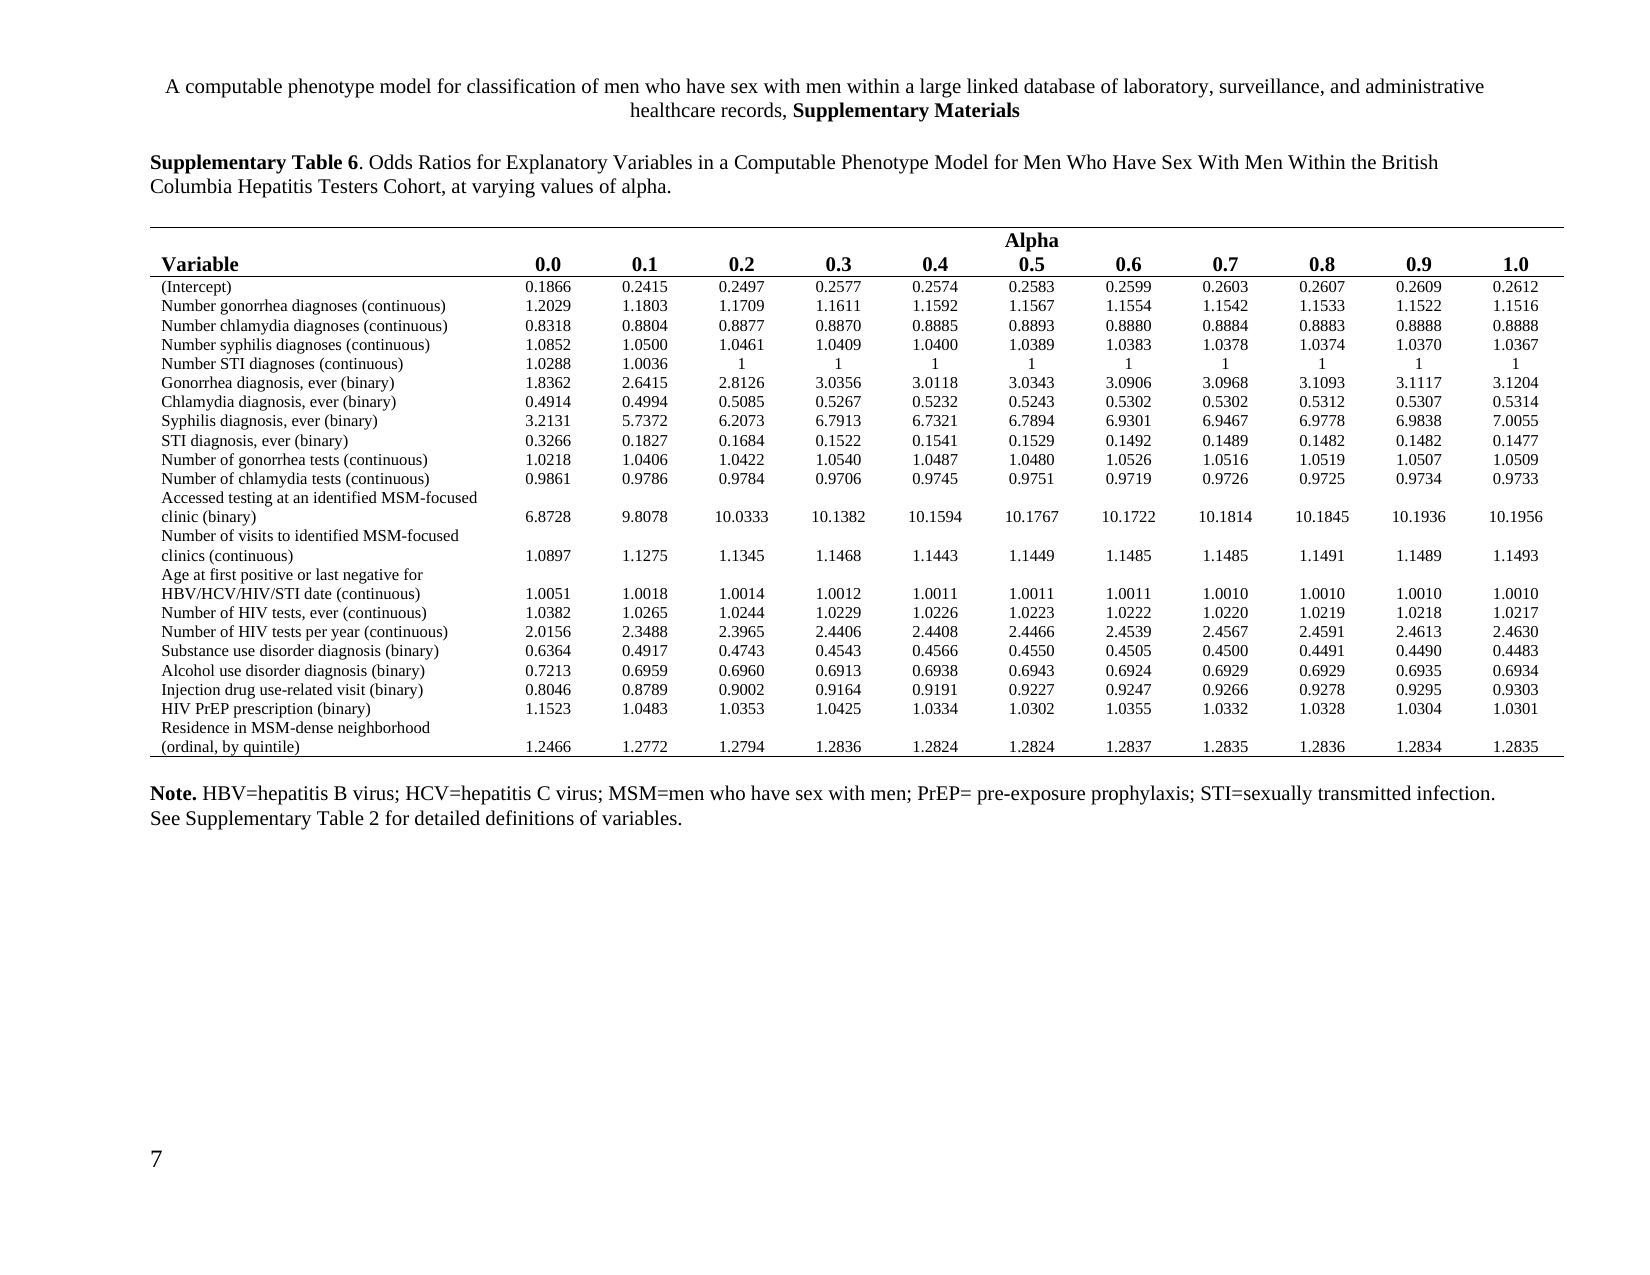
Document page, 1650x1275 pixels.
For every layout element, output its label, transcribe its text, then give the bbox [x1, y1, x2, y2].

table_cell 1.0382 [500, 603, 596, 622]
table_cell 1.0010 [1370, 565, 1467, 603]
table_cell 1.0218 [500, 450, 596, 469]
table_cell Number of gonorrhea tests (continuous) [150, 450, 499, 469]
table_cell 0.5312 [1274, 392, 1370, 411]
table_cell 0.9706 [790, 469, 887, 488]
table_cell 1.0226 [887, 603, 983, 622]
table_cell 1.1449 [983, 526, 1080, 564]
table_cell 2.4408 [887, 622, 983, 641]
table_cell 0.5232 [887, 392, 983, 411]
table_cell 0.1492 [1080, 430, 1177, 449]
table_cell 1.1516 [1467, 296, 1564, 315]
table_cell 1.0304 [1370, 699, 1467, 718]
table_cell 1.0500 [596, 335, 693, 354]
table_cell 0.7 [1177, 252, 1274, 276]
table_cell 0.2583 [983, 277, 1080, 296]
table_cell 1.0852 [500, 335, 596, 354]
table_cell 0.8789 [596, 680, 693, 699]
table_cell 0.4491 [1274, 641, 1370, 660]
table_cell 0.5314 [1467, 392, 1564, 411]
table_cell 1.2835 [1467, 718, 1564, 756]
table_cell 1.0487 [887, 450, 983, 469]
table_cell 1.1611 [790, 296, 887, 315]
table_cell 1.0222 [1080, 603, 1177, 622]
table_cell 0.5267 [790, 392, 887, 411]
table_cell 1.0897 [500, 526, 596, 564]
table_cell 1.0509 [1467, 450, 1564, 469]
table_cell 1.2836 [790, 718, 887, 756]
table_cell Age at first positive or last negative for HBV/HCV/HIV/STI date (continuous) [150, 565, 499, 603]
table_cell 2.4466 [983, 622, 1080, 641]
table_cell Residence in MSM-dense neighborhood (ordinal, by quintile) [150, 718, 499, 756]
table_cell 1 [1080, 354, 1177, 373]
table_cell 1.1554 [1080, 296, 1177, 315]
table_cell 1.1345 [693, 526, 790, 564]
table_cell 1.1493 [1467, 526, 1564, 564]
table_cell 0.6935 [1370, 660, 1467, 679]
table_cell 0.9164 [790, 680, 887, 699]
table_cell 0.2607 [1274, 277, 1370, 296]
table_cell 0.8880 [1080, 315, 1177, 334]
table_cell 0.1482 [1370, 430, 1467, 449]
table_cell 1.0244 [693, 603, 790, 622]
table_cell 0.2577 [790, 277, 887, 296]
table_cell 0.8877 [693, 315, 790, 334]
table_cell 0.9786 [596, 469, 693, 488]
table_cell Gonorrhea diagnosis, ever (binary) [150, 373, 499, 392]
table_cell 5.7372 [596, 411, 693, 430]
table_cell HIV PrEP prescription (binary) [150, 699, 499, 718]
table_cell 0.5085 [693, 392, 790, 411]
table_cell 3.0906 [1080, 373, 1177, 392]
table_cell Substance use disorder diagnosis (binary) [150, 641, 499, 660]
table_cell 1.1709 [693, 296, 790, 315]
table_cell 1.0507 [1370, 450, 1467, 469]
table_cell 0.6960 [693, 660, 790, 679]
table_cell 0.9002 [693, 680, 790, 699]
table_cell 1.1592 [887, 296, 983, 315]
table_cell 1.1542 [1177, 296, 1274, 315]
table_cell 6.7321 [887, 411, 983, 430]
table_cell 3.1204 [1467, 373, 1564, 392]
table_cell 0.4550 [983, 641, 1080, 660]
table_cell 0.1489 [1177, 430, 1274, 449]
table_cell 1.2836 [1274, 718, 1370, 756]
table_cell 3.0343 [983, 373, 1080, 392]
text Note. HBV=hepatitis B virus; HCV=hepatitis C virus; MSM=men who have sex with men; PrEP= pre-exposure prophylaxis; STI=sexually transmitted infection. See Supplementary Table 2 for detailed definitions of variables. [150, 781, 1500, 829]
table_cell 1.0516 [1177, 450, 1274, 469]
table_cell 0.9745 [887, 469, 983, 488]
table_cell 1.0406 [596, 450, 693, 469]
table_cell 1 [693, 354, 790, 373]
table_cell Number of chlamydia tests (continuous) [150, 469, 499, 488]
table_cell 0.6943 [983, 660, 1080, 679]
table_cell 0.2 [693, 252, 790, 276]
table_cell 0.8883 [1274, 315, 1370, 334]
table_cell 1.0011 [887, 565, 983, 603]
table_cell 1.0219 [1274, 603, 1370, 622]
table_cell 0.8 [1274, 252, 1370, 276]
table_cell 1.2772 [596, 718, 693, 756]
table_cell 0.3266 [500, 430, 596, 449]
table_cell 1.2824 [983, 718, 1080, 756]
table_cell 1.0018 [596, 565, 693, 603]
table_cell 2.0156 [500, 622, 596, 641]
table_cell 0.4917 [596, 641, 693, 660]
table_cell 0.9734 [1370, 469, 1467, 488]
table_cell 1 [1177, 354, 1274, 373]
table_cell 1.1491 [1274, 526, 1370, 564]
table_cell 1.0378 [1177, 335, 1274, 354]
table_cell 1.0328 [1274, 699, 1370, 718]
table_cell 10.1956 [1467, 488, 1564, 526]
table_cell 6.8728 [500, 488, 596, 526]
table_cell 0.9247 [1080, 680, 1177, 699]
table_cell 0.9751 [983, 469, 1080, 488]
table_cell 1.0265 [596, 603, 693, 622]
table_cell 0.4566 [887, 641, 983, 660]
table_cell 0.2497 [693, 277, 790, 296]
table_cell 1.0425 [790, 699, 887, 718]
table_cell 0.9295 [1370, 680, 1467, 699]
table_cell 3.0968 [1177, 373, 1274, 392]
table_cell 1.0218 [1370, 603, 1467, 622]
table_cell 1.0011 [1080, 565, 1177, 603]
table_cell 0.4743 [693, 641, 790, 660]
table_cell 0.4505 [1080, 641, 1177, 660]
table_cell 1.2824 [887, 718, 983, 756]
table_cell 3.0356 [790, 373, 887, 392]
table_cell 10.1722 [1080, 488, 1177, 526]
table_cell 0.6 [1080, 252, 1177, 276]
table_cell 3.1093 [1274, 373, 1370, 392]
table_cell 0.6913 [790, 660, 887, 679]
table_cell 3.1117 [1370, 373, 1467, 392]
table_cell 6.9838 [1370, 411, 1467, 430]
table_cell 0.5302 [1177, 392, 1274, 411]
table_cell Number syphilis diagnoses (continuous) [150, 335, 499, 354]
table_cell 2.4630 [1467, 622, 1564, 641]
table_cell 0.1477 [1467, 430, 1564, 449]
table_cell Syphilis diagnosis, ever (binary) [150, 411, 499, 430]
table_cell 1.0302 [983, 699, 1080, 718]
table_cell 0.2574 [887, 277, 983, 296]
table_cell 1.0223 [983, 603, 1080, 622]
table_cell 1 [1467, 354, 1564, 373]
table_cell 10.1767 [983, 488, 1080, 526]
table_cell Number of HIV tests, ever (continuous) [150, 603, 499, 622]
table_cell Alcohol use disorder diagnosis (binary) [150, 660, 499, 679]
table_cell 7.0055 [1467, 411, 1564, 430]
table_cell 0.8888 [1370, 315, 1467, 334]
table_cell 3.0118 [887, 373, 983, 392]
table_cell 0.1684 [693, 430, 790, 449]
table_cell 0.9784 [693, 469, 790, 488]
table_cell STI diagnosis, ever (binary) [150, 430, 499, 449]
table_cell Number of HIV tests per year (continuous) [150, 622, 499, 641]
table_cell 1.8362 [500, 373, 596, 392]
table_cell 0.4914 [500, 392, 596, 411]
table_cell 0.1529 [983, 430, 1080, 449]
table_cell 1.1468 [790, 526, 887, 564]
table_cell 1.0011 [983, 565, 1080, 603]
table_cell 1.1485 [1080, 526, 1177, 564]
table_cell 0.9725 [1274, 469, 1370, 488]
table_cell 0.4483 [1467, 641, 1564, 660]
table_cell 1.0334 [887, 699, 983, 718]
table_cell 1.2466 [500, 718, 596, 756]
table_cell 1.0355 [1080, 699, 1177, 718]
table_cell 0.5307 [1370, 392, 1467, 411]
table_cell 0.6934 [1467, 660, 1564, 679]
table_cell 1.0036 [596, 354, 693, 373]
table_cell 1.1522 [1370, 296, 1467, 315]
table_cell 0.8804 [596, 315, 693, 334]
table_cell Variable [150, 252, 499, 276]
table_cell 0.1866 [500, 277, 596, 296]
table_cell Accessed testing at an identified MSM-focused clinic (binary) [150, 488, 499, 526]
table_cell 1.2837 [1080, 718, 1177, 756]
table_cell 1.0519 [1274, 450, 1370, 469]
table_cell 1.0483 [596, 699, 693, 718]
table_cell Number chlamydia diagnoses (continuous) [150, 315, 499, 334]
table_cell 1 [790, 354, 887, 373]
table_cell (Intercept) [150, 277, 499, 296]
table_cell 9.8078 [596, 488, 693, 526]
text Supplementary Table 6. Odds Ratios for Explanatory Variables in a Computable Phenotype Model for Men Who Have Sex With Men Within the British Columbia Hepatitis Testers Cohort, at varying values of alpha. [150, 150, 1500, 198]
table_cell 0.6924 [1080, 660, 1177, 679]
table_cell 10.1814 [1177, 488, 1274, 526]
table_cell 0.9 [1370, 252, 1467, 276]
table_cell 0.1827 [596, 430, 693, 449]
table_cell Number STI diagnoses (continuous) [150, 354, 499, 373]
table_cell 0.8884 [1177, 315, 1274, 334]
table_cell 0.4490 [1370, 641, 1467, 660]
table_cell 1.0014 [693, 565, 790, 603]
table_header [150, 228, 499, 252]
table_cell 0.2612 [1467, 277, 1564, 296]
table_cell 0.2609 [1370, 277, 1467, 296]
table_cell 0.2599 [1080, 277, 1177, 296]
table_cell 0.4543 [790, 641, 887, 660]
table_cell 0.5243 [983, 392, 1080, 411]
table_cell 2.3488 [596, 622, 693, 641]
table_cell 1.1443 [887, 526, 983, 564]
table_cell 0.6959 [596, 660, 693, 679]
table_cell 1.1489 [1370, 526, 1467, 564]
table_cell 10.0333 [693, 488, 790, 526]
table_cell 1.0229 [790, 603, 887, 622]
table_cell 0.8885 [887, 315, 983, 334]
table_cell 0.8893 [983, 315, 1080, 334]
table_cell 0.4500 [1177, 641, 1274, 660]
table_cell 1.1533 [1274, 296, 1370, 315]
table_cell 6.2073 [693, 411, 790, 430]
table_cell 2.3965 [693, 622, 790, 641]
table_cell 0.9227 [983, 680, 1080, 699]
table_cell 1.1485 [1177, 526, 1274, 564]
table_cell 1.0422 [693, 450, 790, 469]
table_cell 1.0400 [887, 335, 983, 354]
table_cell 0.6929 [1274, 660, 1370, 679]
table_cell 0.8046 [500, 680, 596, 699]
table_cell 0.9266 [1177, 680, 1274, 699]
table_cell 1.1523 [500, 699, 596, 718]
table_cell 1.0461 [693, 335, 790, 354]
table_cell 2.4613 [1370, 622, 1467, 641]
table_cell 0.9861 [500, 469, 596, 488]
table_header Alpha [500, 228, 1564, 252]
table_cell 6.7894 [983, 411, 1080, 430]
table_cell 1 [1274, 354, 1370, 373]
table_cell 1.0526 [1080, 450, 1177, 469]
table_cell 1.0409 [790, 335, 887, 354]
table_cell 0.9303 [1467, 680, 1564, 699]
table_cell 1.0220 [1177, 603, 1274, 622]
table_cell 3.2131 [500, 411, 596, 430]
table_cell 1.0540 [790, 450, 887, 469]
table_cell 0.1 [596, 252, 693, 276]
table_cell Chlamydia diagnosis, ever (binary) [150, 392, 499, 411]
table_cell 0.9733 [1467, 469, 1564, 488]
table_cell 0.1482 [1274, 430, 1370, 449]
table_cell 1.2834 [1370, 718, 1467, 756]
table_cell 1.1567 [983, 296, 1080, 315]
table_cell 1.0367 [1467, 335, 1564, 354]
table_cell 1.0370 [1370, 335, 1467, 354]
table_cell 1.0288 [500, 354, 596, 373]
table_cell 1.0010 [1467, 565, 1564, 603]
table_cell 2.4591 [1274, 622, 1370, 641]
table_cell 1 [983, 354, 1080, 373]
table_cell 0.4 [887, 252, 983, 276]
table_cell 0.2415 [596, 277, 693, 296]
table_cell 0.1541 [887, 430, 983, 449]
table_cell 1.0480 [983, 450, 1080, 469]
table_cell 10.1594 [887, 488, 983, 526]
table_cell 2.4406 [790, 622, 887, 641]
table_cell 2.8126 [693, 373, 790, 392]
table_cell 6.9301 [1080, 411, 1177, 430]
table_cell 0.8318 [500, 315, 596, 334]
table_cell 0.6364 [500, 641, 596, 660]
table_cell 1.0301 [1467, 699, 1564, 718]
table_cell 1 [1370, 354, 1467, 373]
table_cell 0.9191 [887, 680, 983, 699]
table_cell 0.8888 [1467, 315, 1564, 334]
table_cell 0.4994 [596, 392, 693, 411]
table_cell 1.0353 [693, 699, 790, 718]
table_cell 1.0010 [1177, 565, 1274, 603]
table_cell 10.1845 [1274, 488, 1370, 526]
table_cell 0.2603 [1177, 277, 1274, 296]
table_cell 0.0 [500, 252, 596, 276]
table_cell 1.0010 [1274, 565, 1370, 603]
table_cell Number of visits to identified MSM-focused clinics (continuous) [150, 526, 499, 564]
table_cell 2.4567 [1177, 622, 1274, 641]
table_cell 1.1803 [596, 296, 693, 315]
table_cell 1.0051 [500, 565, 596, 603]
table_cell 2.6415 [596, 373, 693, 392]
table_cell 0.9719 [1080, 469, 1177, 488]
table_cell 1.2835 [1177, 718, 1274, 756]
table_cell 1.0332 [1177, 699, 1274, 718]
table_cell 0.5 [983, 252, 1080, 276]
table_cell 1 [887, 354, 983, 373]
table_cell 1.0383 [1080, 335, 1177, 354]
table_cell 0.9278 [1274, 680, 1370, 699]
table_cell Injection drug use-related visit (binary) [150, 680, 499, 699]
table_cell 10.1382 [790, 488, 887, 526]
table_cell 0.1522 [790, 430, 887, 449]
table_cell 2.4539 [1080, 622, 1177, 641]
table_cell 0.3 [790, 252, 887, 276]
table_cell 0.9726 [1177, 469, 1274, 488]
table_cell 1.2794 [693, 718, 790, 756]
table_cell 1.0012 [790, 565, 887, 603]
table_cell 1.0374 [1274, 335, 1370, 354]
table_cell 1.2029 [500, 296, 596, 315]
table_cell Number gonorrhea diagnoses (continuous) [150, 296, 499, 315]
table_cell 0.7213 [500, 660, 596, 679]
table_cell 6.9778 [1274, 411, 1370, 430]
table_cell 6.9467 [1177, 411, 1274, 430]
table_cell 0.5302 [1080, 392, 1177, 411]
table_cell 1.1275 [596, 526, 693, 564]
table_cell 0.6938 [887, 660, 983, 679]
table_cell 6.7913 [790, 411, 887, 430]
table_cell 10.1936 [1370, 488, 1467, 526]
table_cell 0.8870 [790, 315, 887, 334]
table_cell 0.6929 [1177, 660, 1274, 679]
table_cell 1.0389 [983, 335, 1080, 354]
table_cell 1.0217 [1467, 603, 1564, 622]
table_cell 1.0 [1467, 252, 1564, 276]
